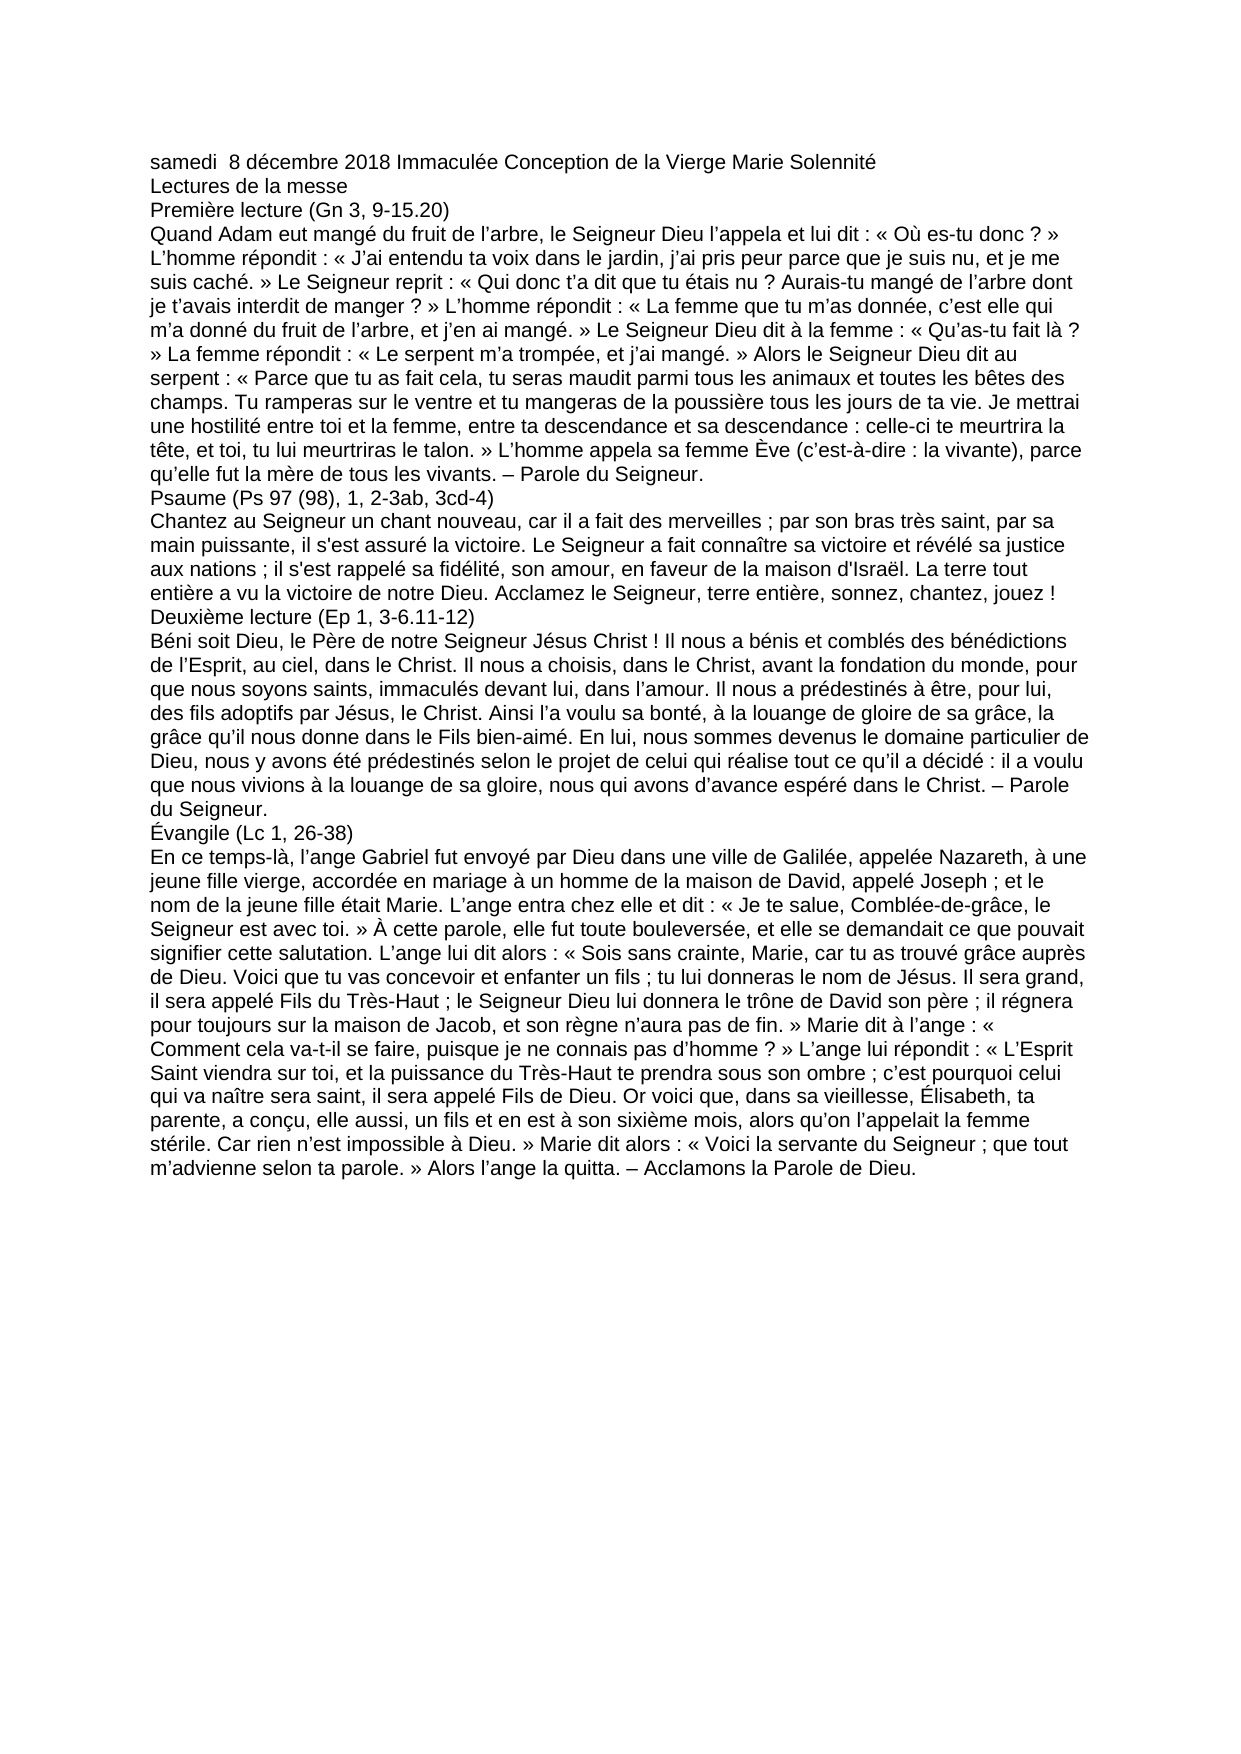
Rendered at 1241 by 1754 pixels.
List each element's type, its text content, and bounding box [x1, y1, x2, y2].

text Chantez au Seigneur un chant nouveau, car il a fait des merveilles ; par son bras très saint, par sa main puissante, il s'est assuré la victoire. Le Seigneur a fait connaître sa victoire et révélé sa justice aux nations ; il s'est rappelé sa fidélité, son amour, en faveur de la maison d'Israël. La terre tout entière a vu la victoire de notre Dieu. Acclamez le Seigneur, terre entière, sonnez, chantez, jouez ! [150, 509, 1090, 605]
text Quand Adam eut mangé du fruit de l’arbre, le Seigneur Dieu l’appela et lui dit : « Où es-tu donc ? » L’homme répondit : « J’ai entendu ta voix dans le jardin, j’ai pris peur parce que je suis nu, et je me suis caché. » Le Seigneur reprit : « Qui donc t’a dit que tu étais nu ? Aurais-tu mangé de l’arbre dont je t’avais interdit de manger ? » L’homme répondit : « La femme que tu m’as donnée, c’est elle qui m’a donné du fruit de l’arbre, et j’en ai mangé. » Le Seigneur Dieu dit à la femme : « Qu’as-tu fait là ? » La femme répondit : « Le serpent m’a trompée, et j’ai mangé. » Alors le Seigneur Dieu dit au serpent : « Parce que tu as fait cela, tu seras maudit parmi tous les animaux et toutes les bêtes des champs. Tu ramperas sur le ventre et tu mangeras de la poussière tous les jours de ta vie. Je mettrai une hostilité entre toi et la femme, entre ta descendance et sa descendance : celle-ci te meurtrira la tête, et toi, tu lui meurtriras le talon. » L’homme appela sa femme Ève (c’est-à-dire : la vivante), parce qu’elle fut la mère de tous les vivants. – Parole du Seigneur. [150, 222, 1090, 485]
text Béni soit Dieu, le Père de notre Seigneur Jésus Christ ! Il nous a bénis et comblés des bénédictions de l’Esprit, au ciel, dans le Christ. Il nous a choisis, dans le Christ, avant la fondation du monde, pour que nous soyons saints, immaculés devant lui, dans l’amour. Il nous a prédestinés à être, pour lui, des fils adoptifs par Jésus, le Christ. Ainsi l’a voulu sa bonté, à la louange de gloire de sa grâce, la grâce qu’il nous donne dans le Fils bien-aimé. En lui, nous sommes devenus le domaine particulier de Dieu, nous y avons été prédestinés selon le projet de celui qui réalise tout ce qu’il a décidé : il a voulu que nous vivions à la louange de sa gloire, nous qui avons d’avance espéré dans le Christ. – Parole du Seigneur. [150, 629, 1090, 821]
text En ce temps-là, l’ange Gabriel fut envoyé par Dieu dans une ville de Galilée, appelée Nazareth, à une jeune fille vierge, accordée en mariage à un homme de la maison de David, appelé Joseph ; et le nom de la jeune fille était Marie. L’ange entra chez elle et dit : « Je te salue, Comblée-de-grâce, le Seigneur est avec toi. » À cette parole, elle fut toute bouleversée, et elle se demandait ce que pouvait signifier cette salutation. L’ange lui dit alors : « Sois sans crainte, Marie, car tu as trouvé grâce auprès de Dieu. Voici que tu vas concevoir et enfanter un fils ; tu lui donneras le nom de Jésus. Il sera grand, il sera appelé Fils du Très-Haut ; le Seigneur Dieu lui donnera le trône de David son père ; il régnera pour toujours sur la maison de Jacob, et son règne n’aura pas de fin. » Marie dit à l’ange : « Comment cela va-t-il se faire, puisque je ne connais pas d’homme ? » L’ange lui répondit : « L’Esprit Saint viendra sur toi, et la puissance du Très-Haut te prendra sous son ombre ; c’est pourquoi celui qui va naître sera saint, il sera appelé Fils de Dieu. Or voici que, dans sa vieillesse, Élisabeth, ta parente, a conçu, elle aussi, un fils et en est à son sixième mois, alors qu’on l’appelait la femme stérile. Car rien n’est impossible à Dieu. » Marie dit alors : « Voici la servante du Seigneur ; que tout m’advienne selon ta parole. » Alors l’ange la quitta. – Acclamons la Parole de Dieu. [150, 845, 1090, 1180]
